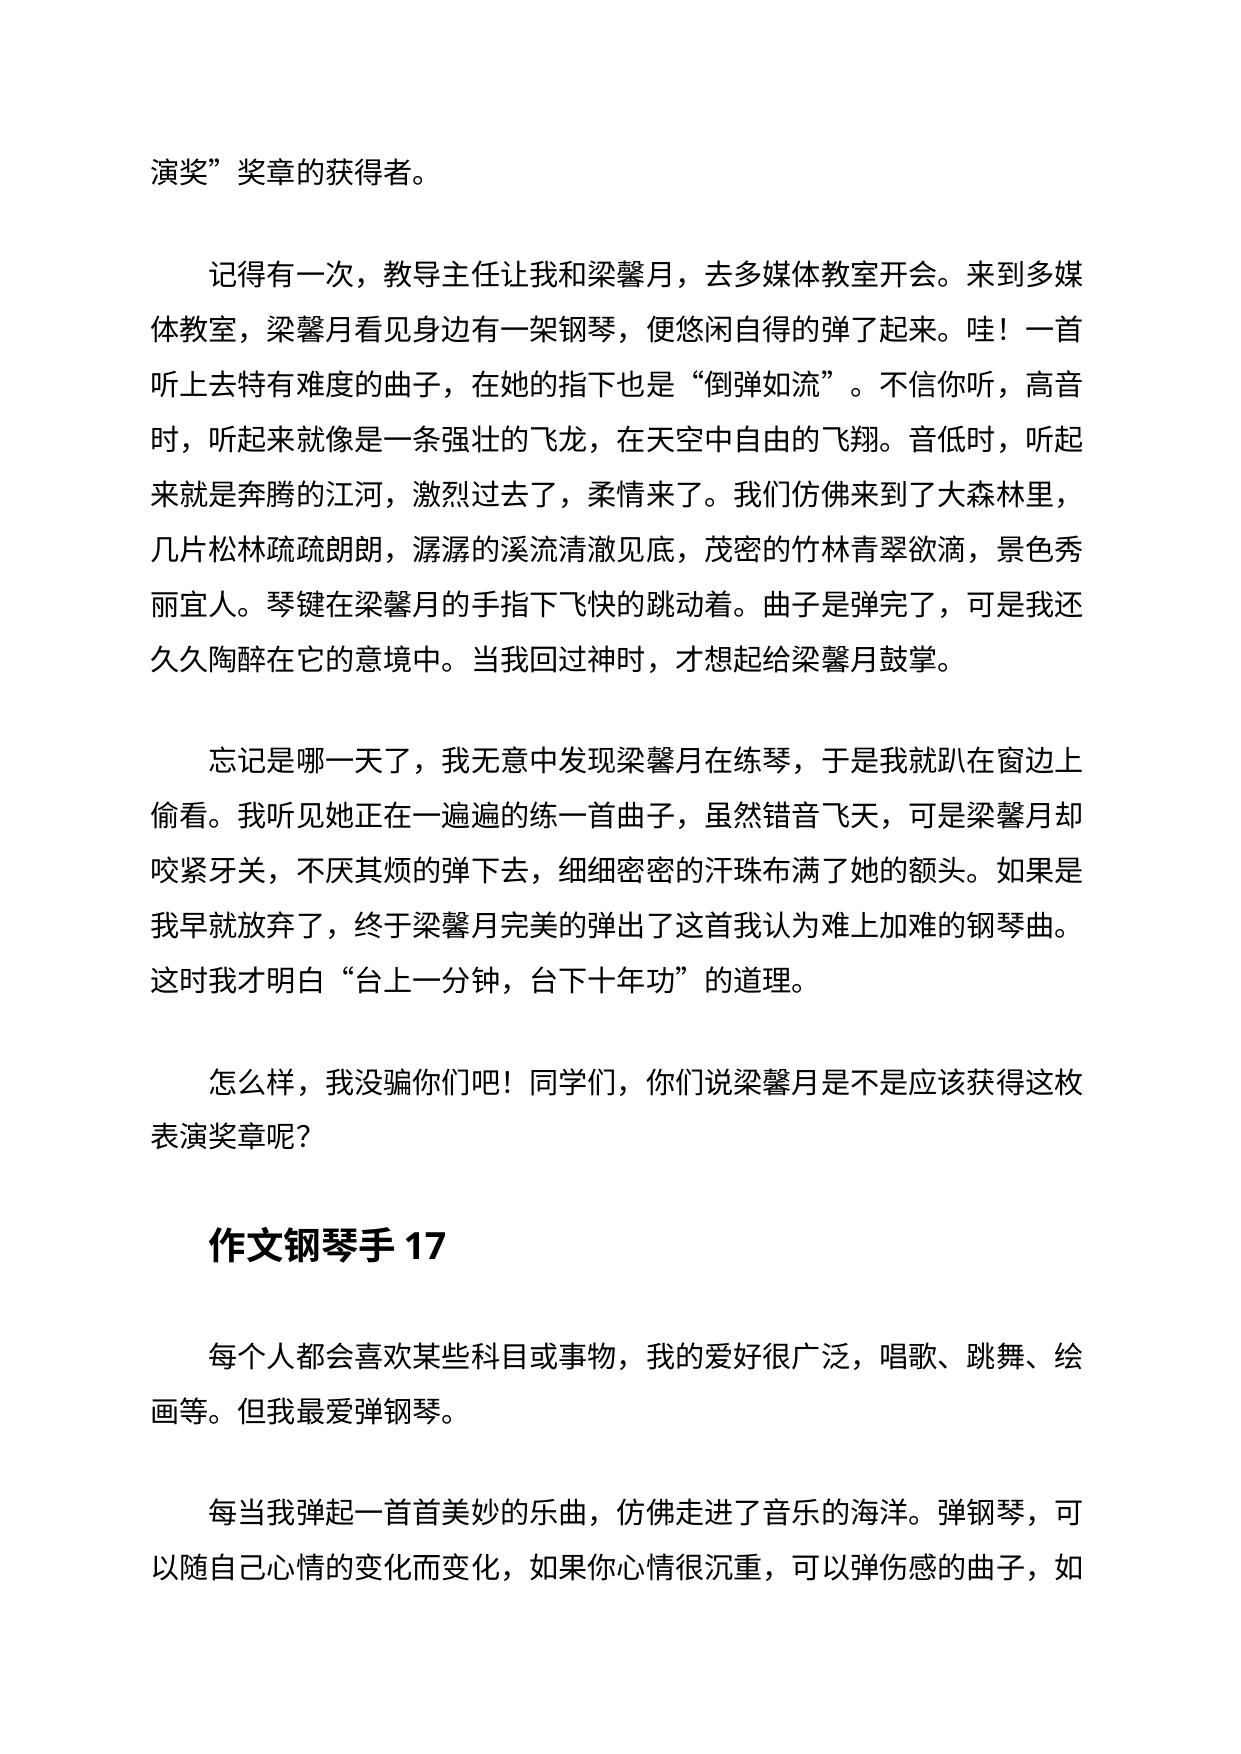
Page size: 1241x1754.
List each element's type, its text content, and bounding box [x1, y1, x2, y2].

text 记得有一次，教导主任让我和梁馨月，去多媒体教室开会。来到多媒体教室，梁馨月看见身边有一架钢琴，便悠闲自得的弹了起来。哇！一首听上去特有难度的曲子，在她的指下也是“倒弹如流”。不信你听，高音时，听起来就像是一条强壮的飞龙，在天空中自由的飞翔。音低时，听起来就是奔腾的江河，激烈过去了，柔情来了。我们仿佛来到了大森林里，几片松林疏疏朗朗，潺潺的溪流清澈见底，茂密的竹林青翠欲滴，景色秀丽宜人。琴键在梁馨月的手指下飞快的跳动着。曲子是弹完了，可是我还久久陶醉在它的意境中。当我回过神时，才想起给梁馨月鼓掌。 [150, 252, 1090, 678]
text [150, 150, 1090, 192]
text 每个人都会喜欢某些科目或事物，我的爱好很广泛，唱歌、跳舞、绘画等。但我最爱弹钢琴。 [150, 1333, 1090, 1431]
text 怎么样，我没骗你们吧！同学们，你们说梁馨月是不是应该获得这枚表演奖章呢？ [150, 1059, 1090, 1156]
text 作文钢琴手17 [150, 1216, 1090, 1270]
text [150, 1490, 1090, 1587]
text 忘记是哪一天了，我无意中发现梁馨月在练琴，于是我就趴在窗边上偷看。我听见她正在一遍遍的练一首曲子，虽然错音飞天，可是梁馨月却咬紧牙关，不厌其烦的弹下去，细细密密的汗珠布满了她的额头。如果是我早就放弃了，终于梁馨月完美的弹出了这首我认为难上加难的钢琴曲。这时我才明白“台上一分钟，台下十年功”的道理。 [150, 738, 1090, 1000]
